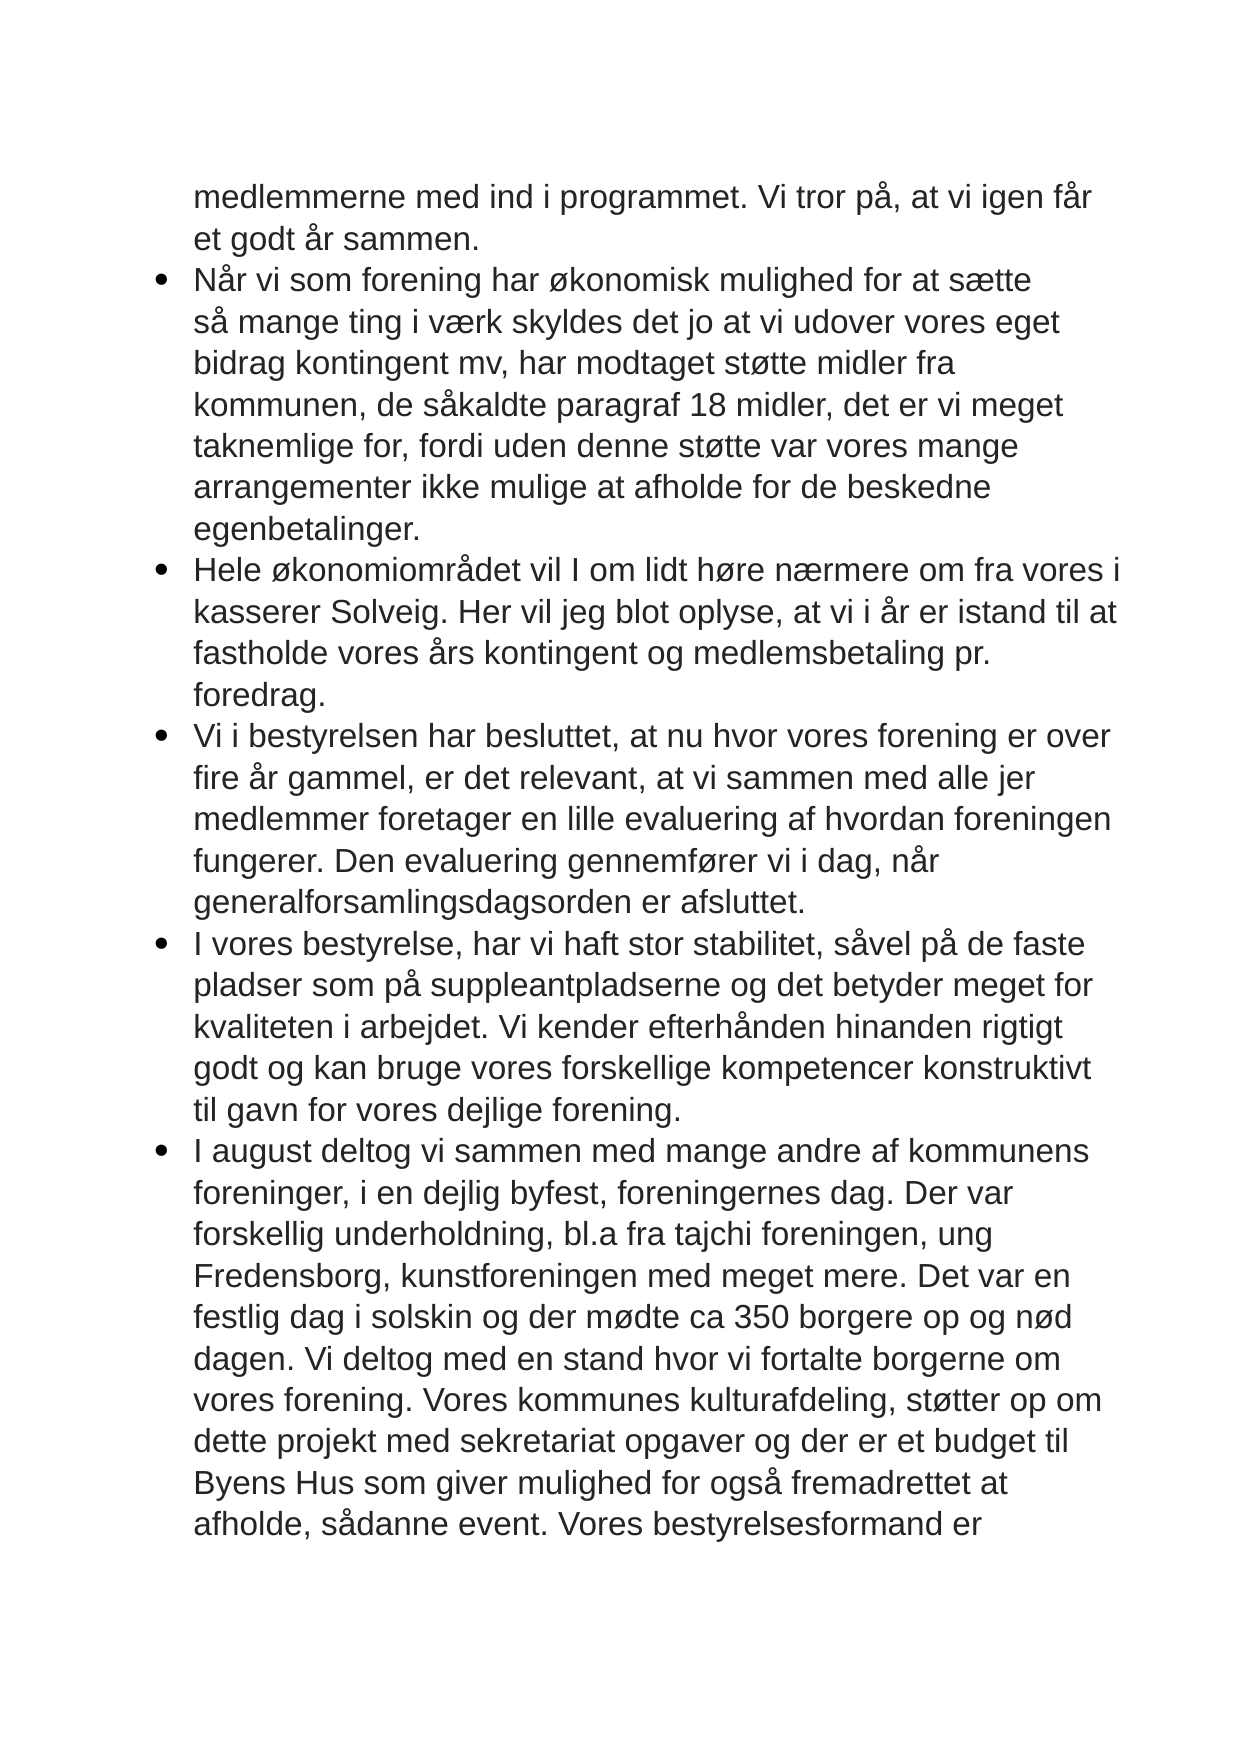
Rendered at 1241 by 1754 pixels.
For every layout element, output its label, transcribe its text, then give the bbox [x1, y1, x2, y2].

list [156, 1131, 1122, 1543]
list Hele økonomiområdet vil I om lidt høre nærmere om fra vores i kasserer Solveig. Her vil jeg blot oplyse, at vi i år er istand til at fastholde vores års kontingent og medlemsbetaling pr. foredrag. [156, 550, 1122, 713]
list Når vi som forening har økonomisk mulighed for at sætte så mange ting i værk skyldes det jo at vi udover vores eget bidrag kontingent mv, har modtaget støtte midler fra kommunen, de såkaldte paragraf 18 midler, det er vi meget taknemlige for, fordi uden denne støtte var vores mange arrangementer ikke mulige at afholde for de beskedne egenbetalinger. [156, 260, 1122, 547]
list I vores bestyrelse, har vi haft stor stabilitet, såvel på de faste pladser som på suppleantpladserne og det betyder meget for kvaliteten i arbejdet. Vi kender efterhånden hinanden rigtigt godt og kan bruge vores forskellige kompetencer konstruktivt til gavn for vores dejlige forening. [156, 924, 1122, 1128]
list Vi i bestyrelsen har besluttet, at nu hvor vores forening er over fire år gammel, er det relevant, at vi sammen med alle jer medlemmer foretager en lille evaluering af hvordan foreningen fungerer. Den evaluering gennemfører vi i dag, når generalforsamlingsdagsorden er afsluttet. [156, 716, 1122, 921]
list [156, 177, 1122, 257]
